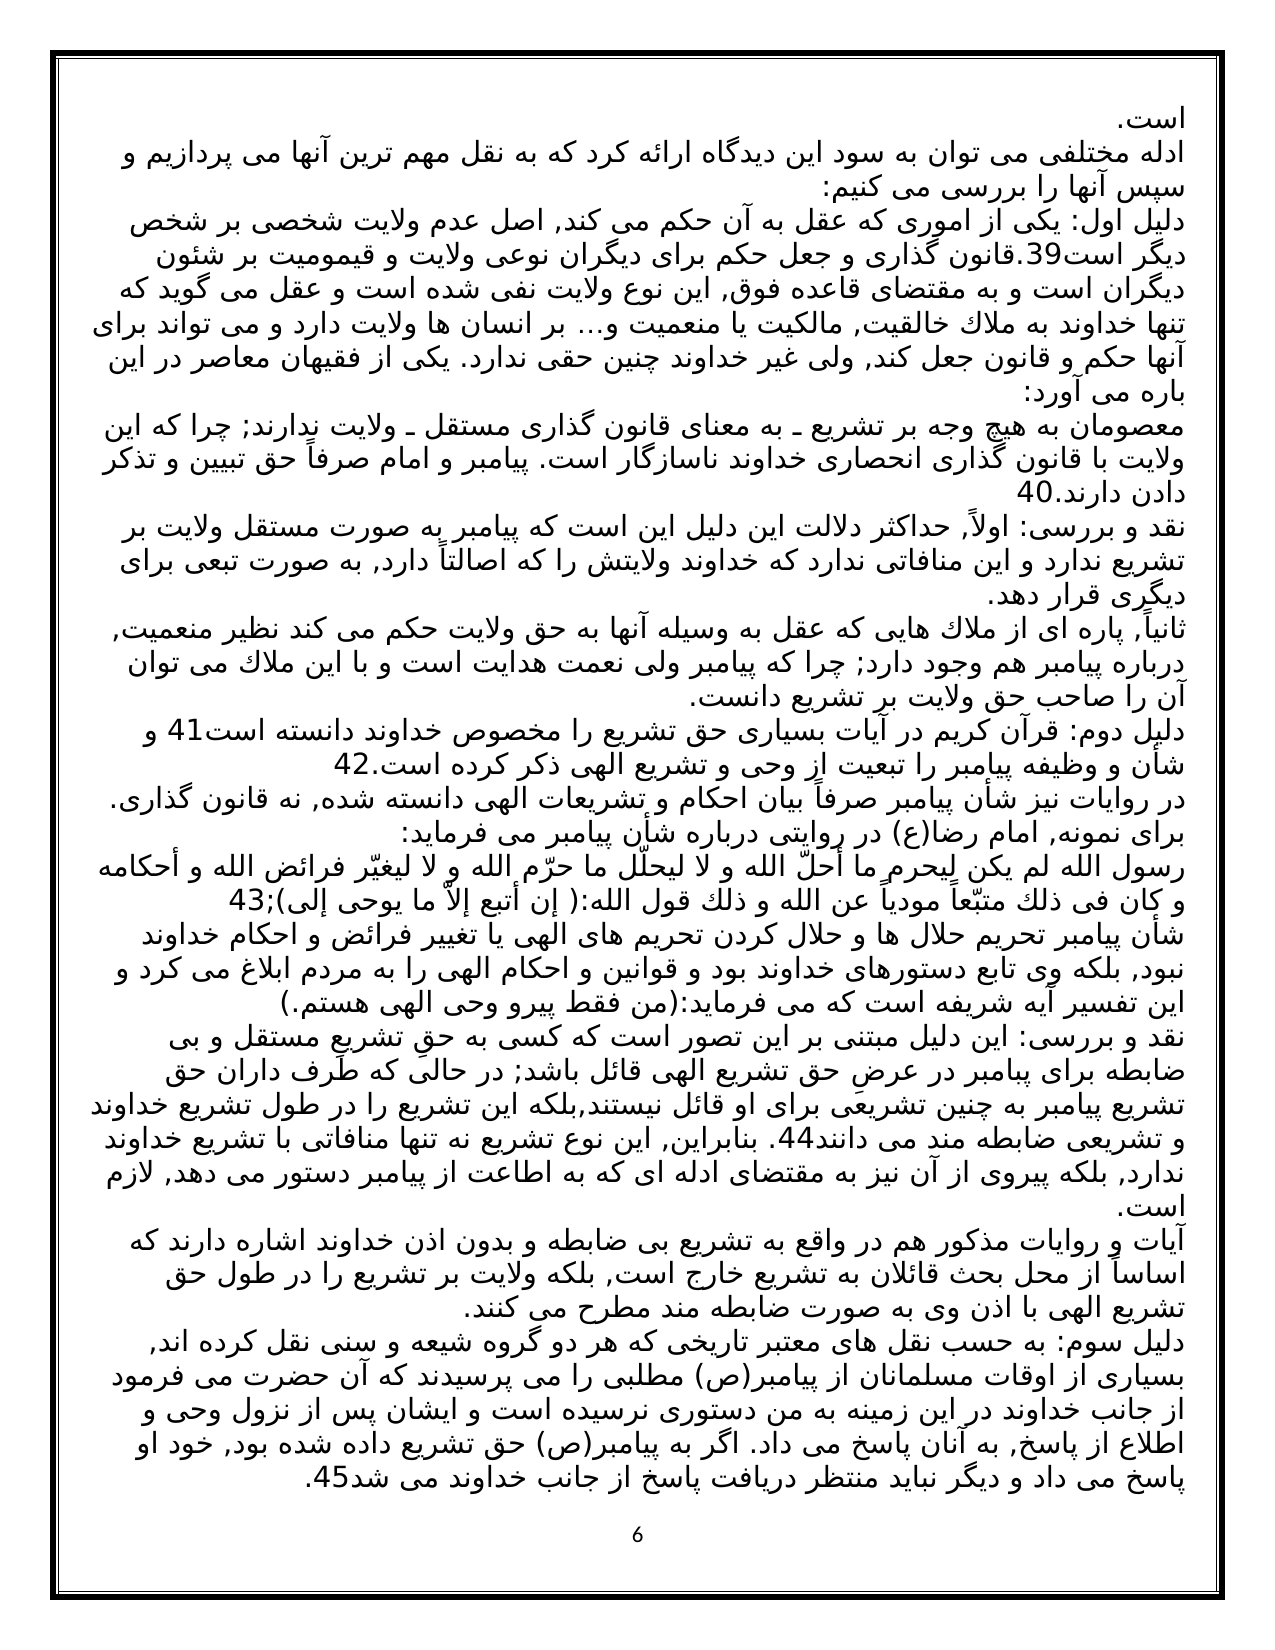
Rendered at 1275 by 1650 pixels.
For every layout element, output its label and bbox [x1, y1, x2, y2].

text [89, 102, 1186, 1494]
